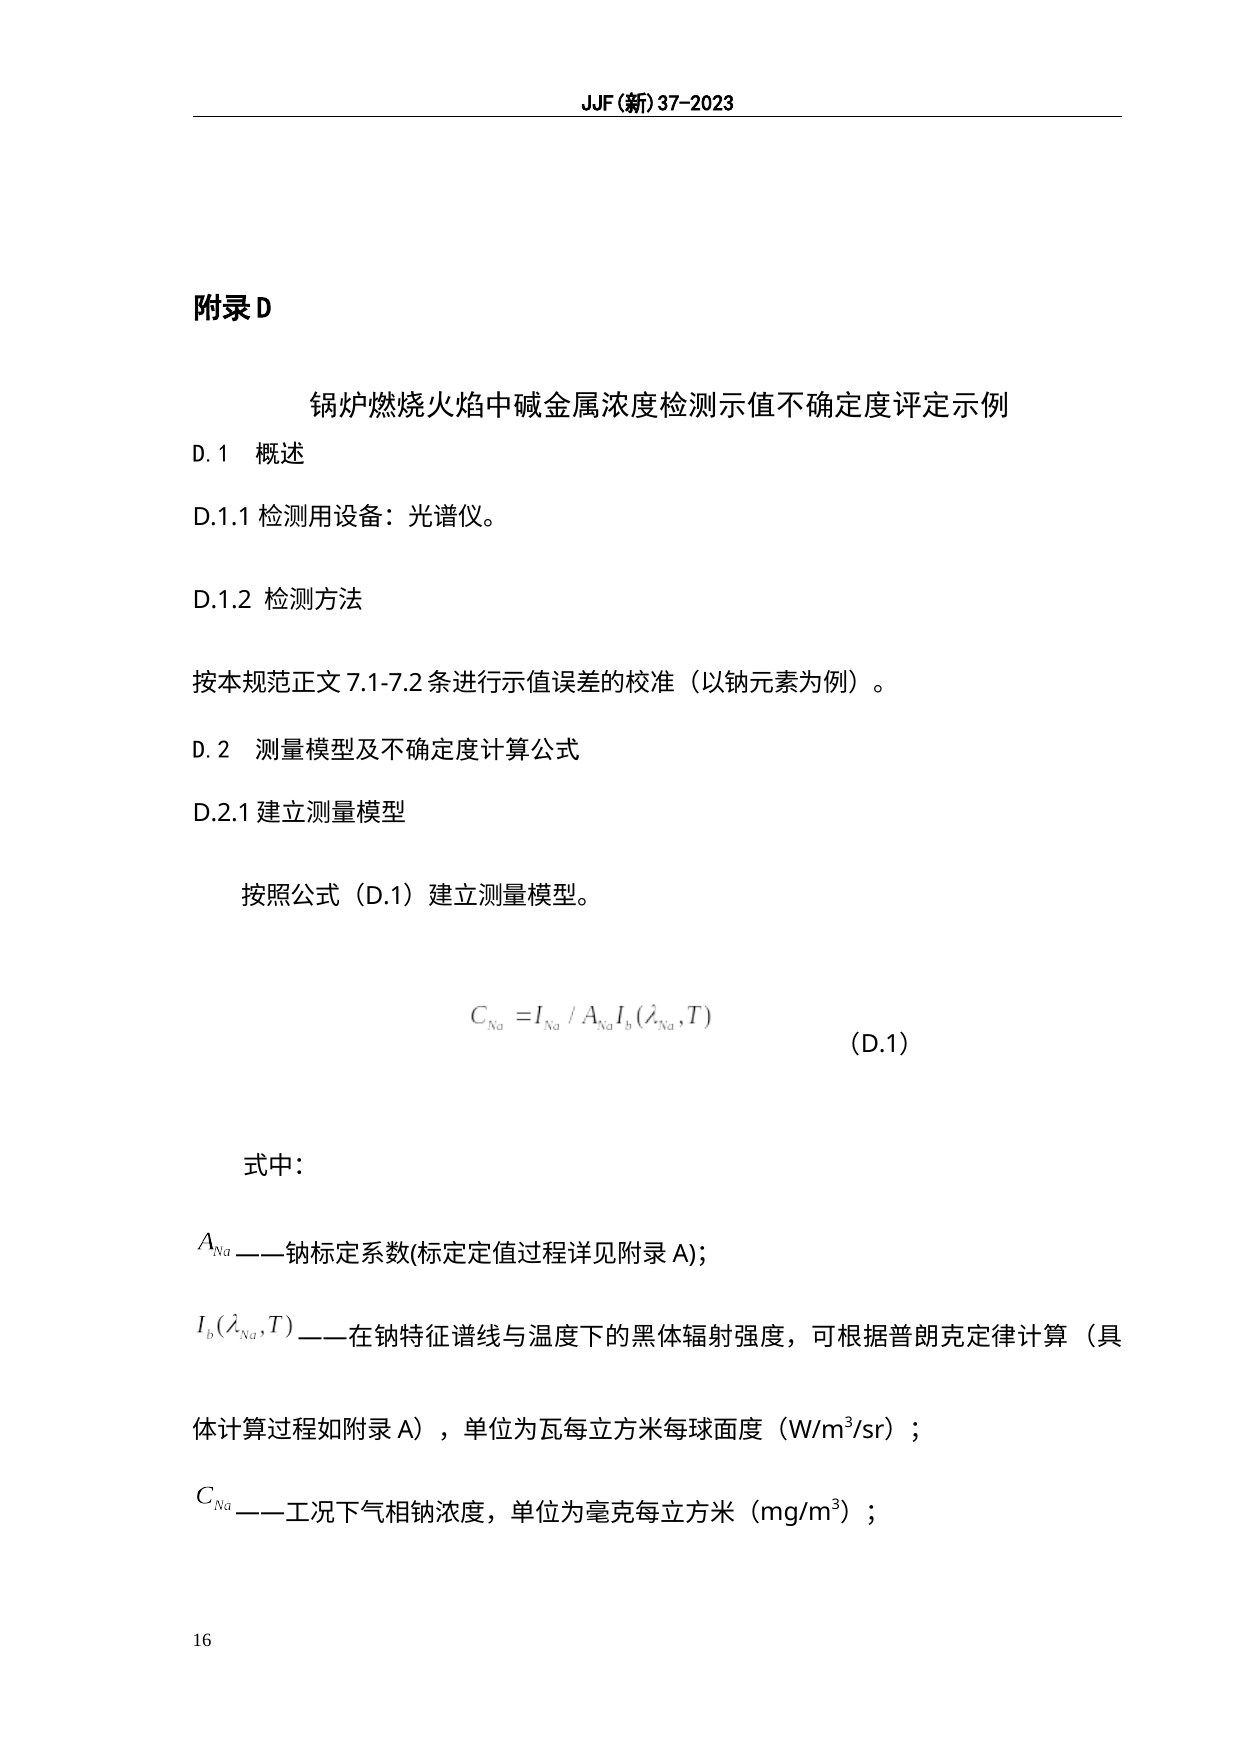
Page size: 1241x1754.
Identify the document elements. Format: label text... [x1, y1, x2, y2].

text 式中： [192, 1131, 1122, 1196]
text 按本规范正文7.1-7.2条进行示值误差的校准（以钠元素为例）。 [192, 648, 1122, 713]
subtitle D.1.1 检测用设备：光谱仪。 [192, 482, 1122, 547]
text ——工况下气相钠浓度，单位为毫克每立方米（mg/m3）； [192, 1478, 1122, 1543]
text 按照公式（D.1）建立测量模型。 [192, 861, 1122, 926]
text ——在钠特征谱线与温度下的黑体辐射强度，可根据普朗克定律计算（具体计算过程如附录A），单位为瓦每立方米每球面度（W/m3/sr）； [192, 1298, 1122, 1460]
text （D.1） [192, 994, 1122, 1091]
text 附录D [192, 273, 1122, 338]
text D.2 测量模型及不确定度计算公式 [192, 731, 1122, 764]
text D.1 概述 [192, 435, 1122, 468]
text 锅炉燃烧火焰中碱金属浓度检测示值不确定度评定示例 [309, 370, 1122, 435]
text ——钠标定系数(标定定值过程详见附录A)； [192, 1214, 1122, 1279]
text D.2.1建立测量模型 [192, 778, 1122, 843]
text D.1.2 检测方法 [192, 565, 1122, 630]
